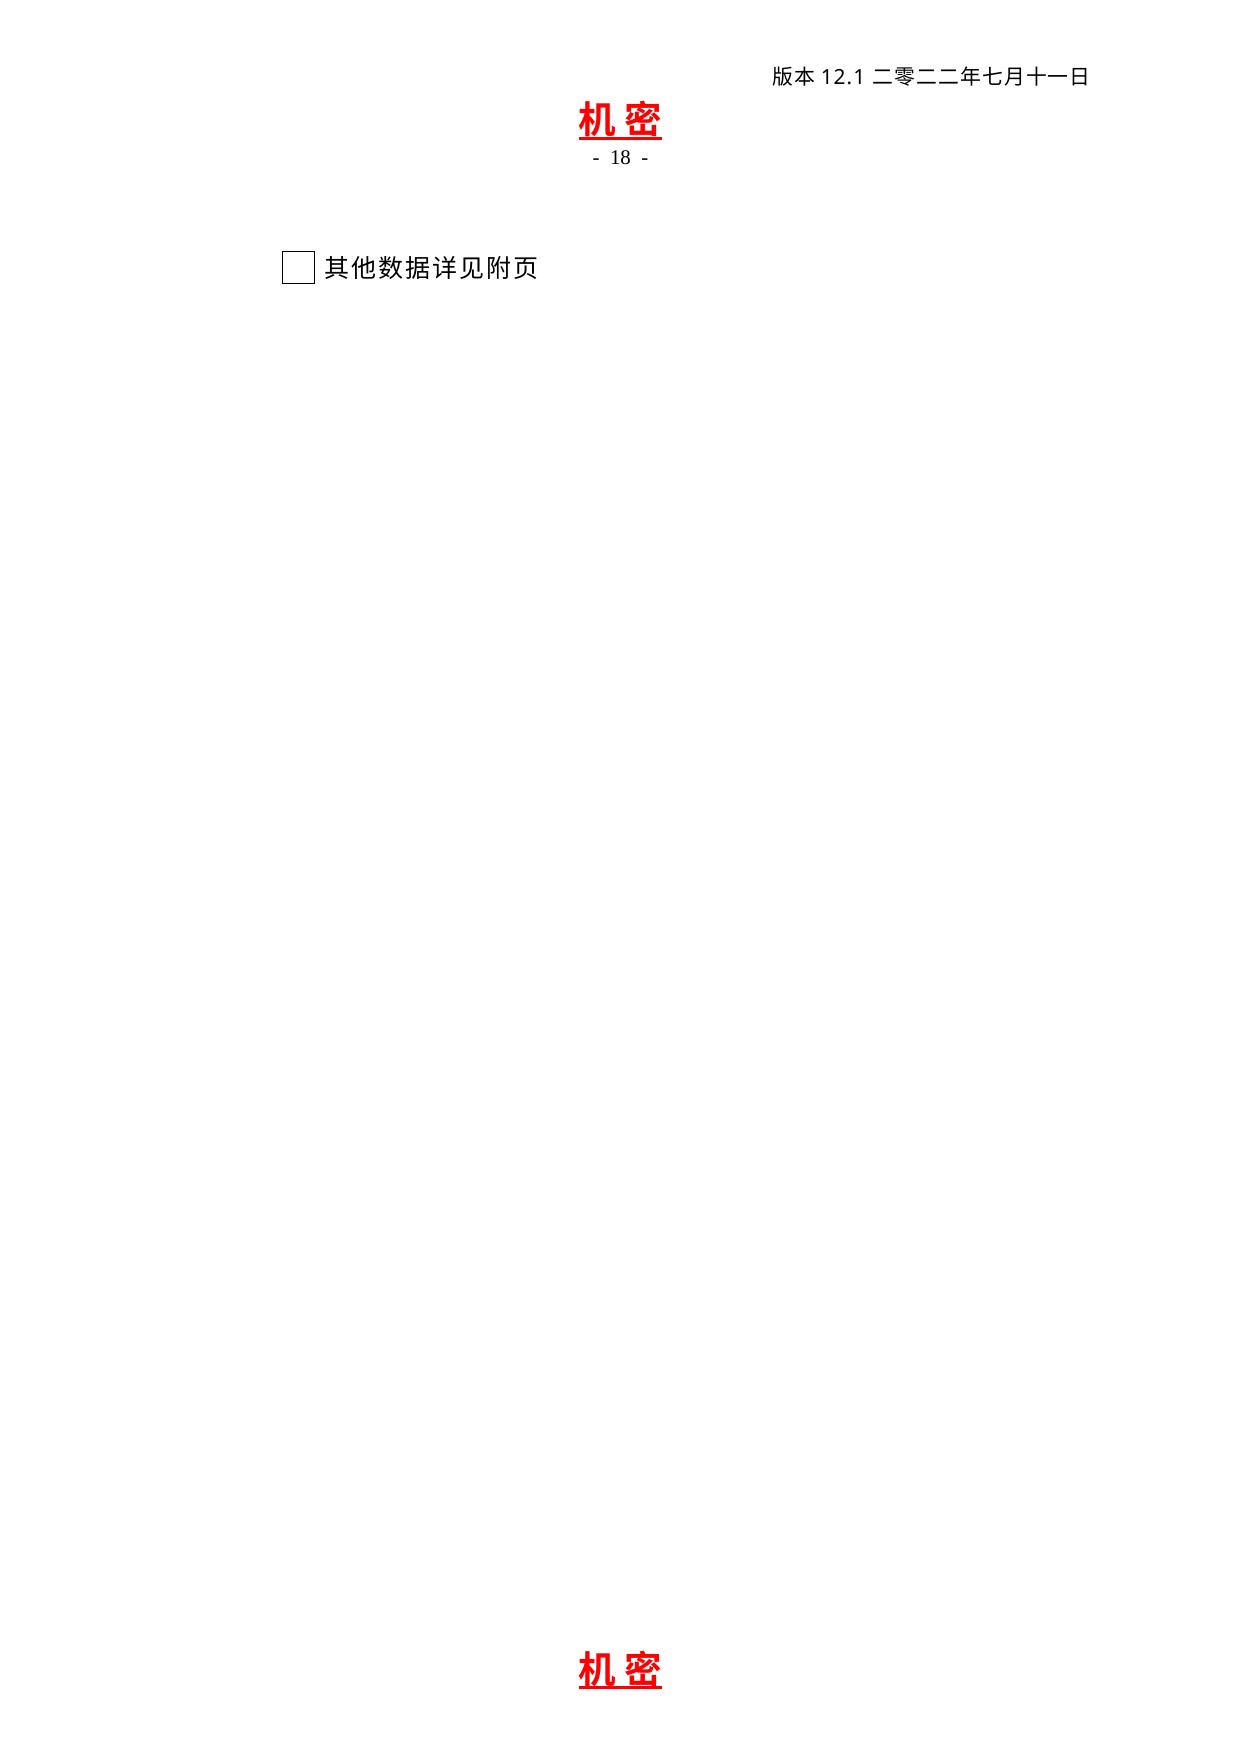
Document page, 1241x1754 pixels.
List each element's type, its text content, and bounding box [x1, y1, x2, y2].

text 其他数据详见附页 [150, 248, 1090, 284]
